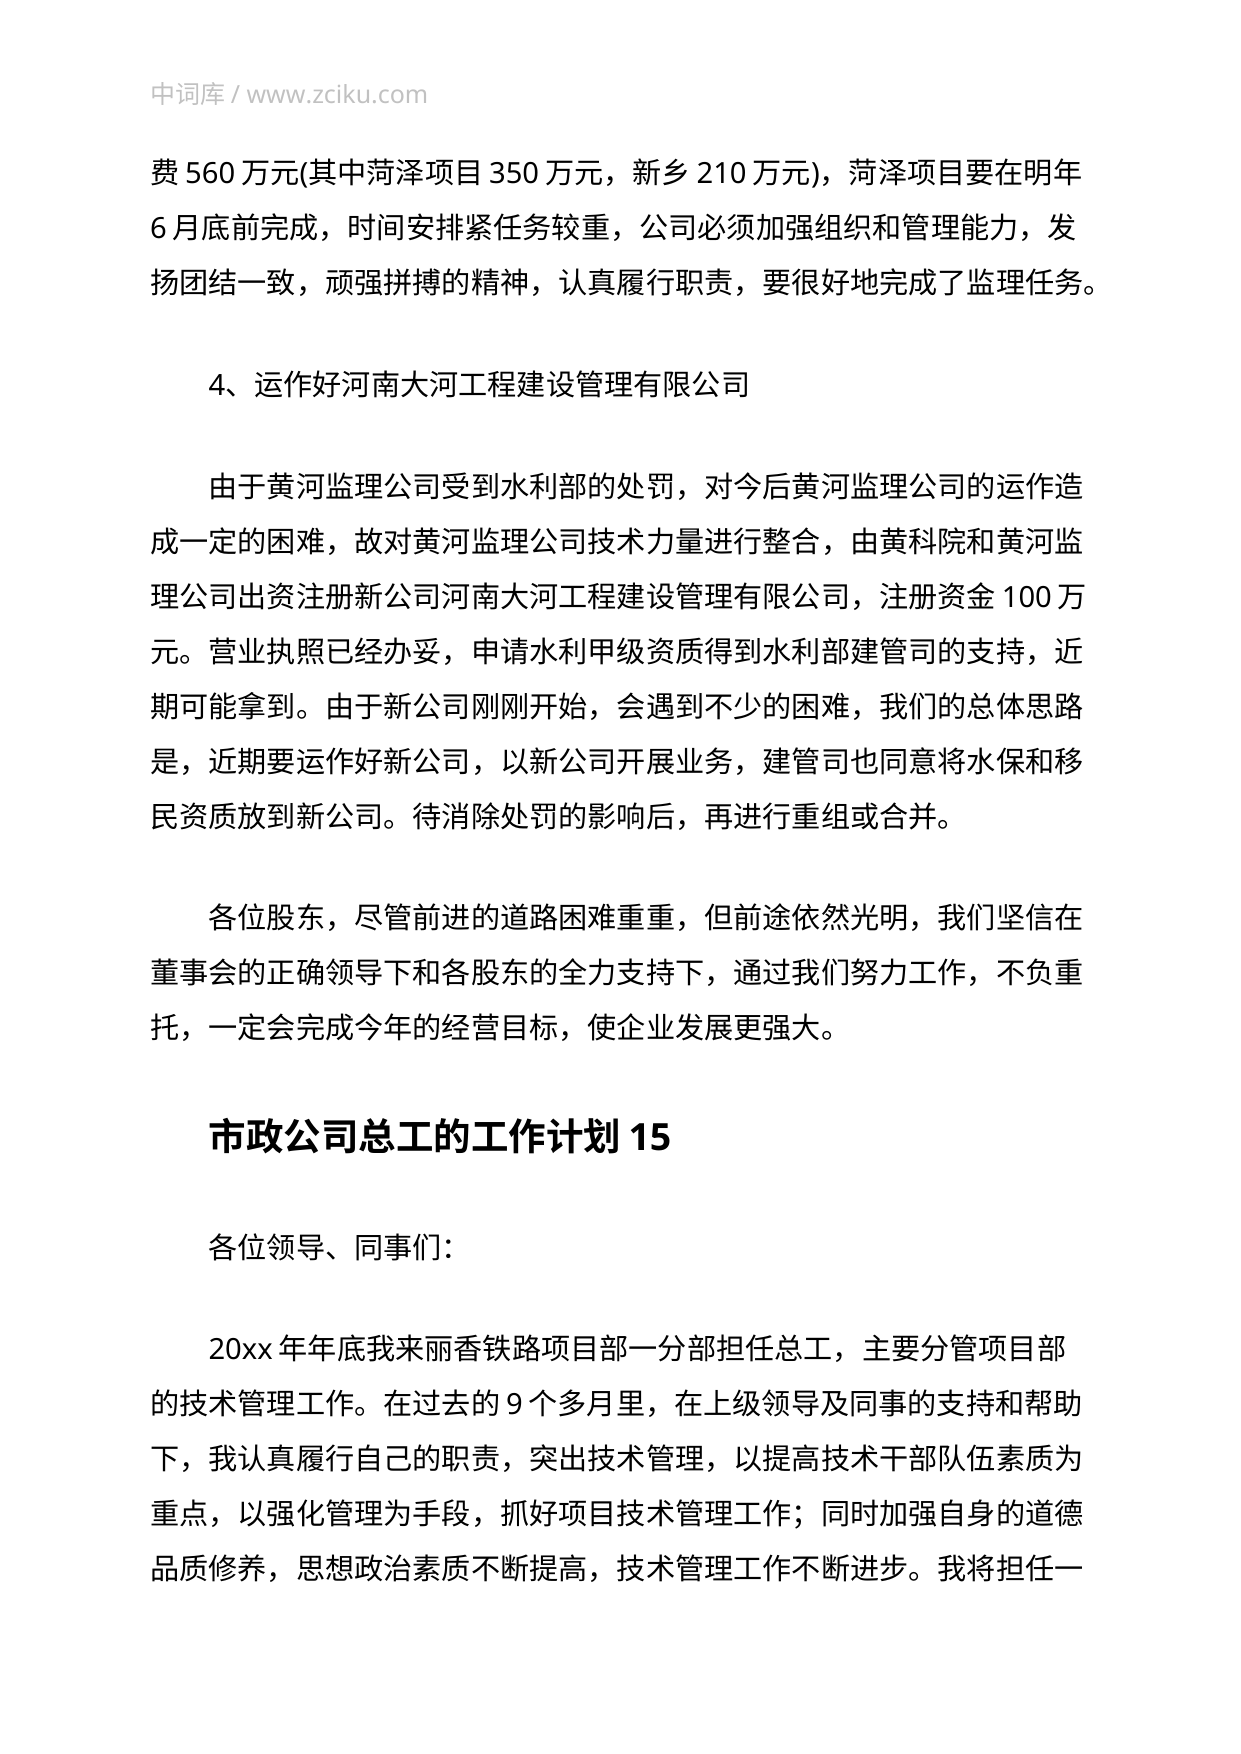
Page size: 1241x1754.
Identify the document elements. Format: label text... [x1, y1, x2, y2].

text 市政公司总工的工作计划15 [150, 1107, 1090, 1161]
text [150, 1326, 1090, 1588]
text 各位股东，尽管前进的道路困难重重，但前途依然光明，我们坚信在董事会的正确领导下和各股东的全力支持下，通过我们努力工作，不负重托，一定会完成今年的经营目标，使企业发展更强大。 [150, 895, 1090, 1047]
text 各位领导、同事们： [150, 1224, 1090, 1266]
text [150, 150, 1090, 302]
text 由于黄河监理公司受到水利部的处罚，对今后黄河监理公司的运作造成一定的困难，故对黄河监理公司技术力量进行整合，由黄科院和黄河监理公司出资注册新公司河南大河工程建设管理有限公司，注册资金100万元。营业执照已经办妥，申请水利甲级资质得到水利部建管司的支持，近期可能拿到。由于新公司刚刚开始，会遇到不少的困难，我们的总体思路是，近期要运作好新公司，以新公司开展业务，建管司也同意将水保和移民资质放到新公司。待消除处罚的影响后，再进行重组或合并。 [150, 464, 1090, 836]
text 4、运作好河南大河工程建设管理有限公司 [150, 362, 1090, 404]
